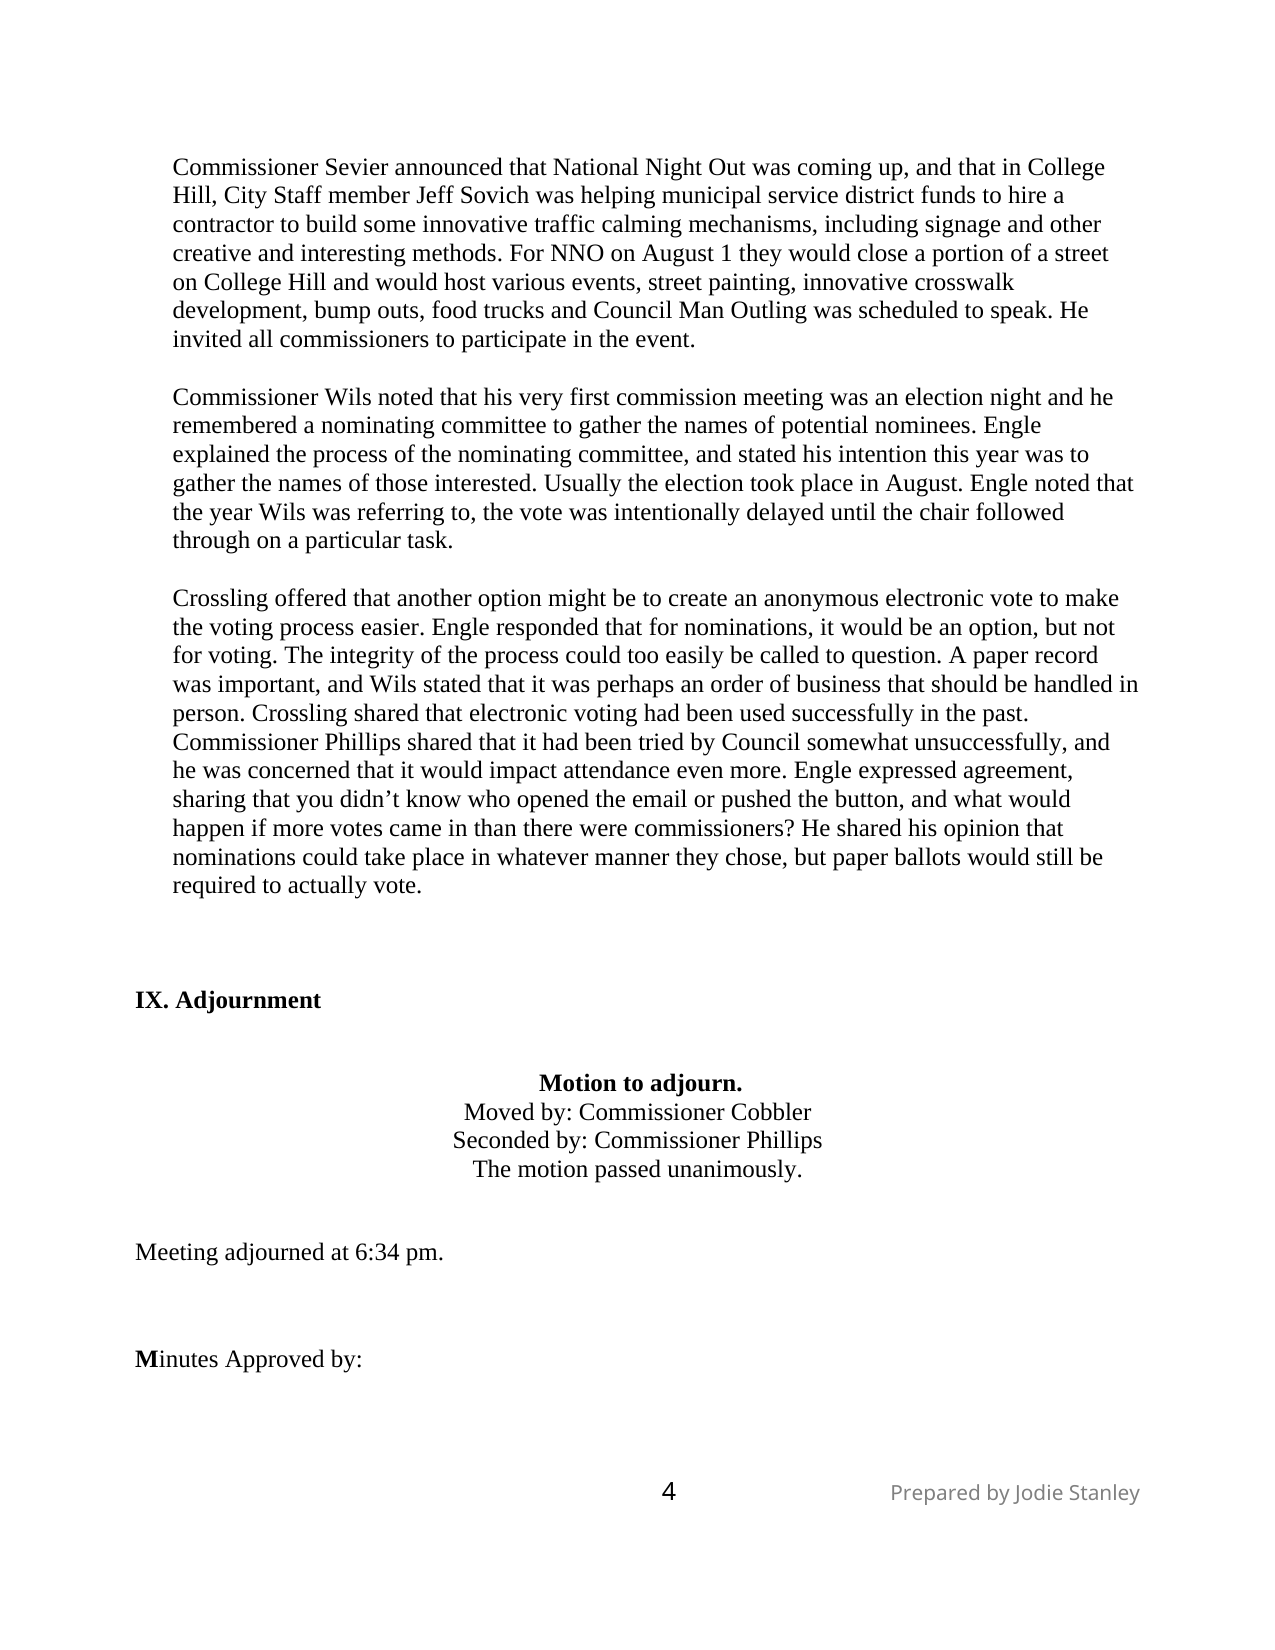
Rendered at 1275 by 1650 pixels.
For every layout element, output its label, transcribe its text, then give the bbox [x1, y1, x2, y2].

text Seconded by: Commissioner Phillips [135, 1125, 1140, 1154]
text Minutes Approved by: [135, 1344, 1140, 1373]
text Commissioner Wils noted that his very first commission meeting was an election night and he remembered a nominating committee to gather the names of potential nominees. Engle explained the process of the nominating committee, and stated his intention this year was to gather the names of those interested. Usually the election took place in August. Engle noted that the year Wils was referring to, the vote was intentionally delayed until the chair followed through on a particular task. [172, 382, 1140, 554]
text Commissioner Sevier announced that National Night Out was coming up, and that in College Hill, City Staff member Jeff Sovich was helping municipal service district funds to hire a contractor to build some innovative traffic calming mechanisms, including signage and other creative and interesting methods. For NNO on August 1 they would close a portion of a street on College Hill and would host various events, street painting, innovative crosswalk development, bump outs, food trucks and Council Man Outling was scheduled to speak. He invited all commissioners to participate in the event. [172, 152, 1140, 353]
text Meeting adjourned at 6:34 pm. [135, 1237, 1140, 1266]
text IX. Adjournment [135, 985, 1140, 1014]
text Moved by: Commissioner Cobbler [135, 1097, 1140, 1125]
text Crossling offered that another option might be to create an anonymous electronic vote to make the voting process easier. Engle responded that for nominations, it would be an option, but not for voting. The integrity of the process could too easily be called to question. A paper record was important, and Wils stated that it was perhaps an order of business that should be handled in person. Crossling shared that electronic voting had been used successfully in the past. Commissioner Phillips shared that it had been tried by Council somewhat unsuccessfully, and he was concerned that it would impact attendance even more. Engle expressed agreement, sharing that you didn’t know who opened the email or pushed the button, and what would happen if more votes came in than there were commissioners? He shared his opinion that nominations could take place in whatever manner they chose, but paper ballots would still be required to actually vote. [172, 583, 1140, 899]
text Motion to adjourn. [135, 1068, 1140, 1097]
text The motion passed unanimously. [135, 1154, 1140, 1183]
